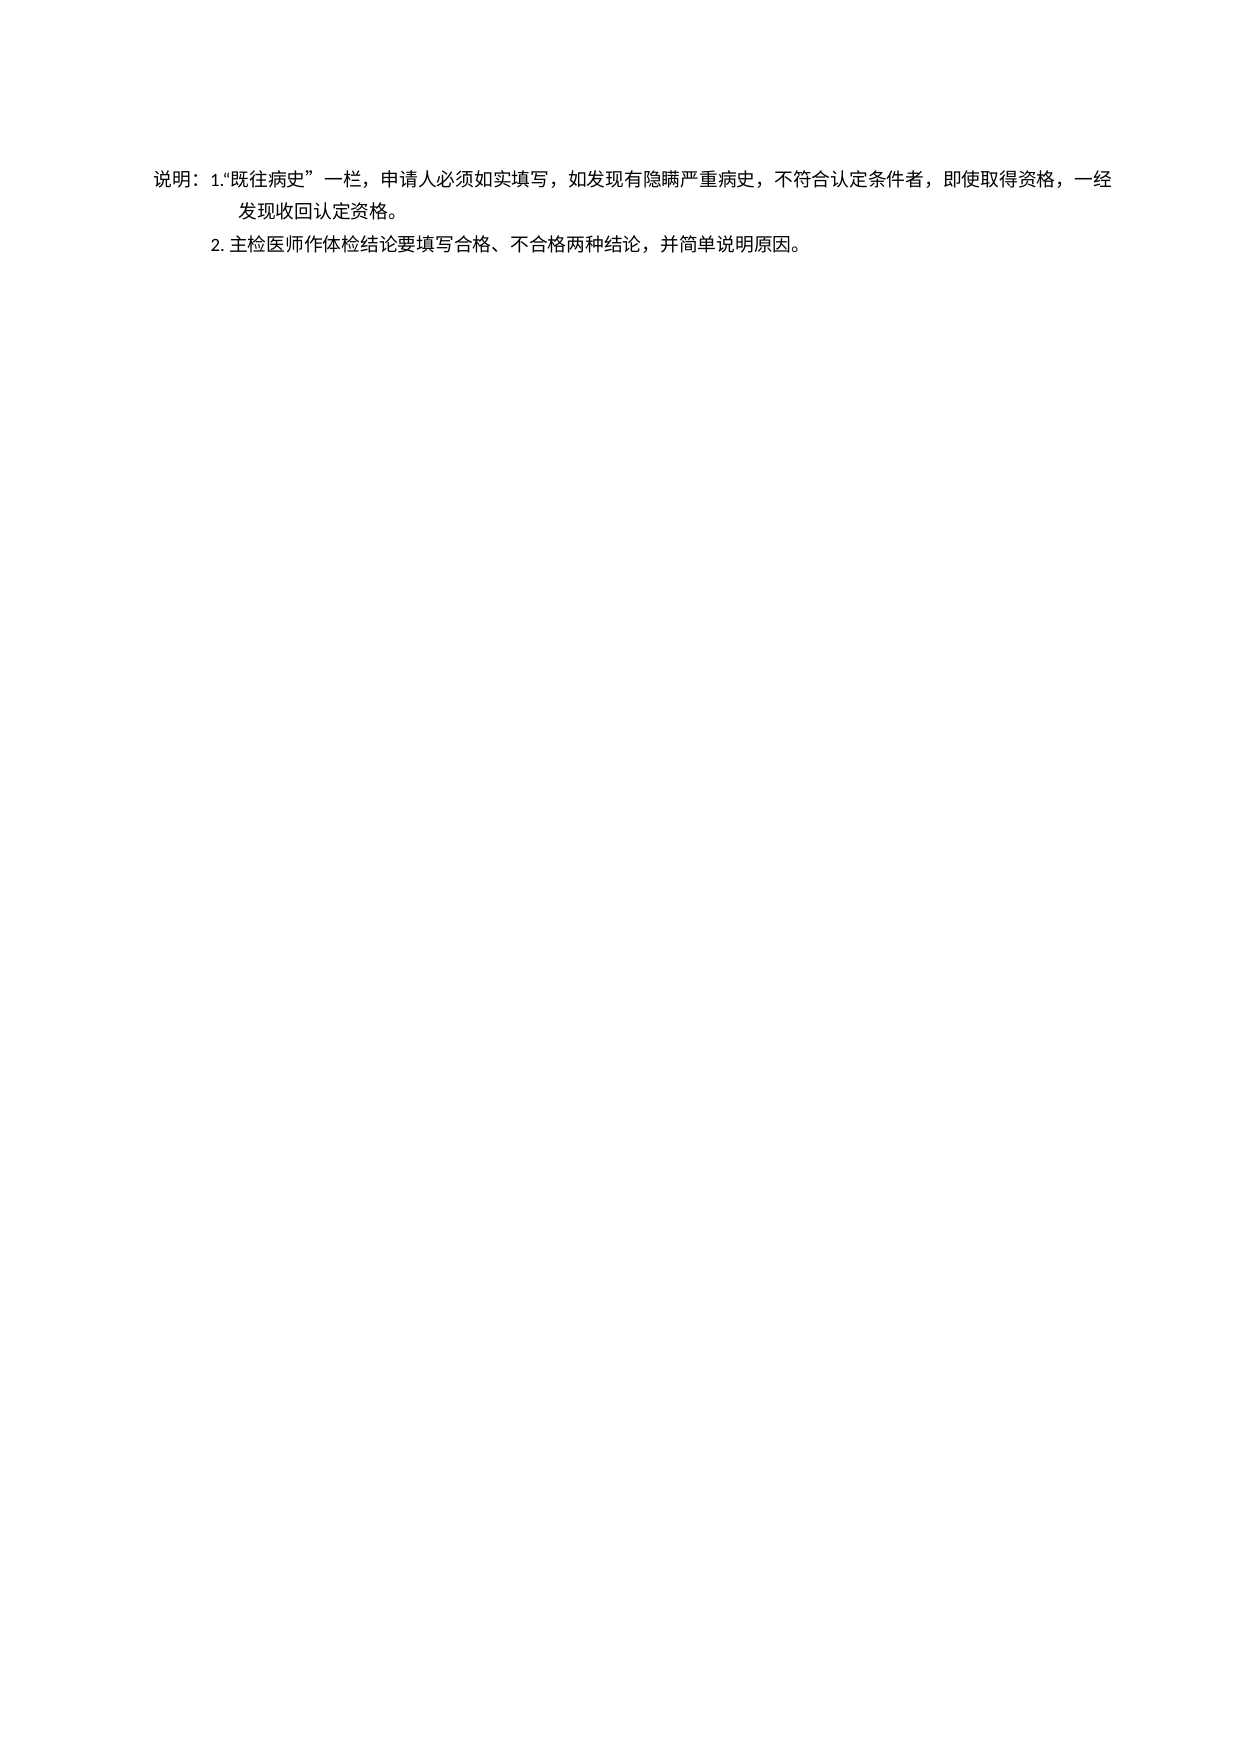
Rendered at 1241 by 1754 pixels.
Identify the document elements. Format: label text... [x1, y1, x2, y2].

text 说明：1.“既往病史”一栏，申请人必须如实填写，如发现有隐瞒严重病史，不符合认定条件者，即使取得资格，一经 [135, 162, 1126, 194]
text 2. 主检医师作体检结论要填写合格、不合格两种结论，并简单说明原因。 [135, 227, 1126, 259]
text 发现收回认定资格。 [135, 194, 1126, 227]
